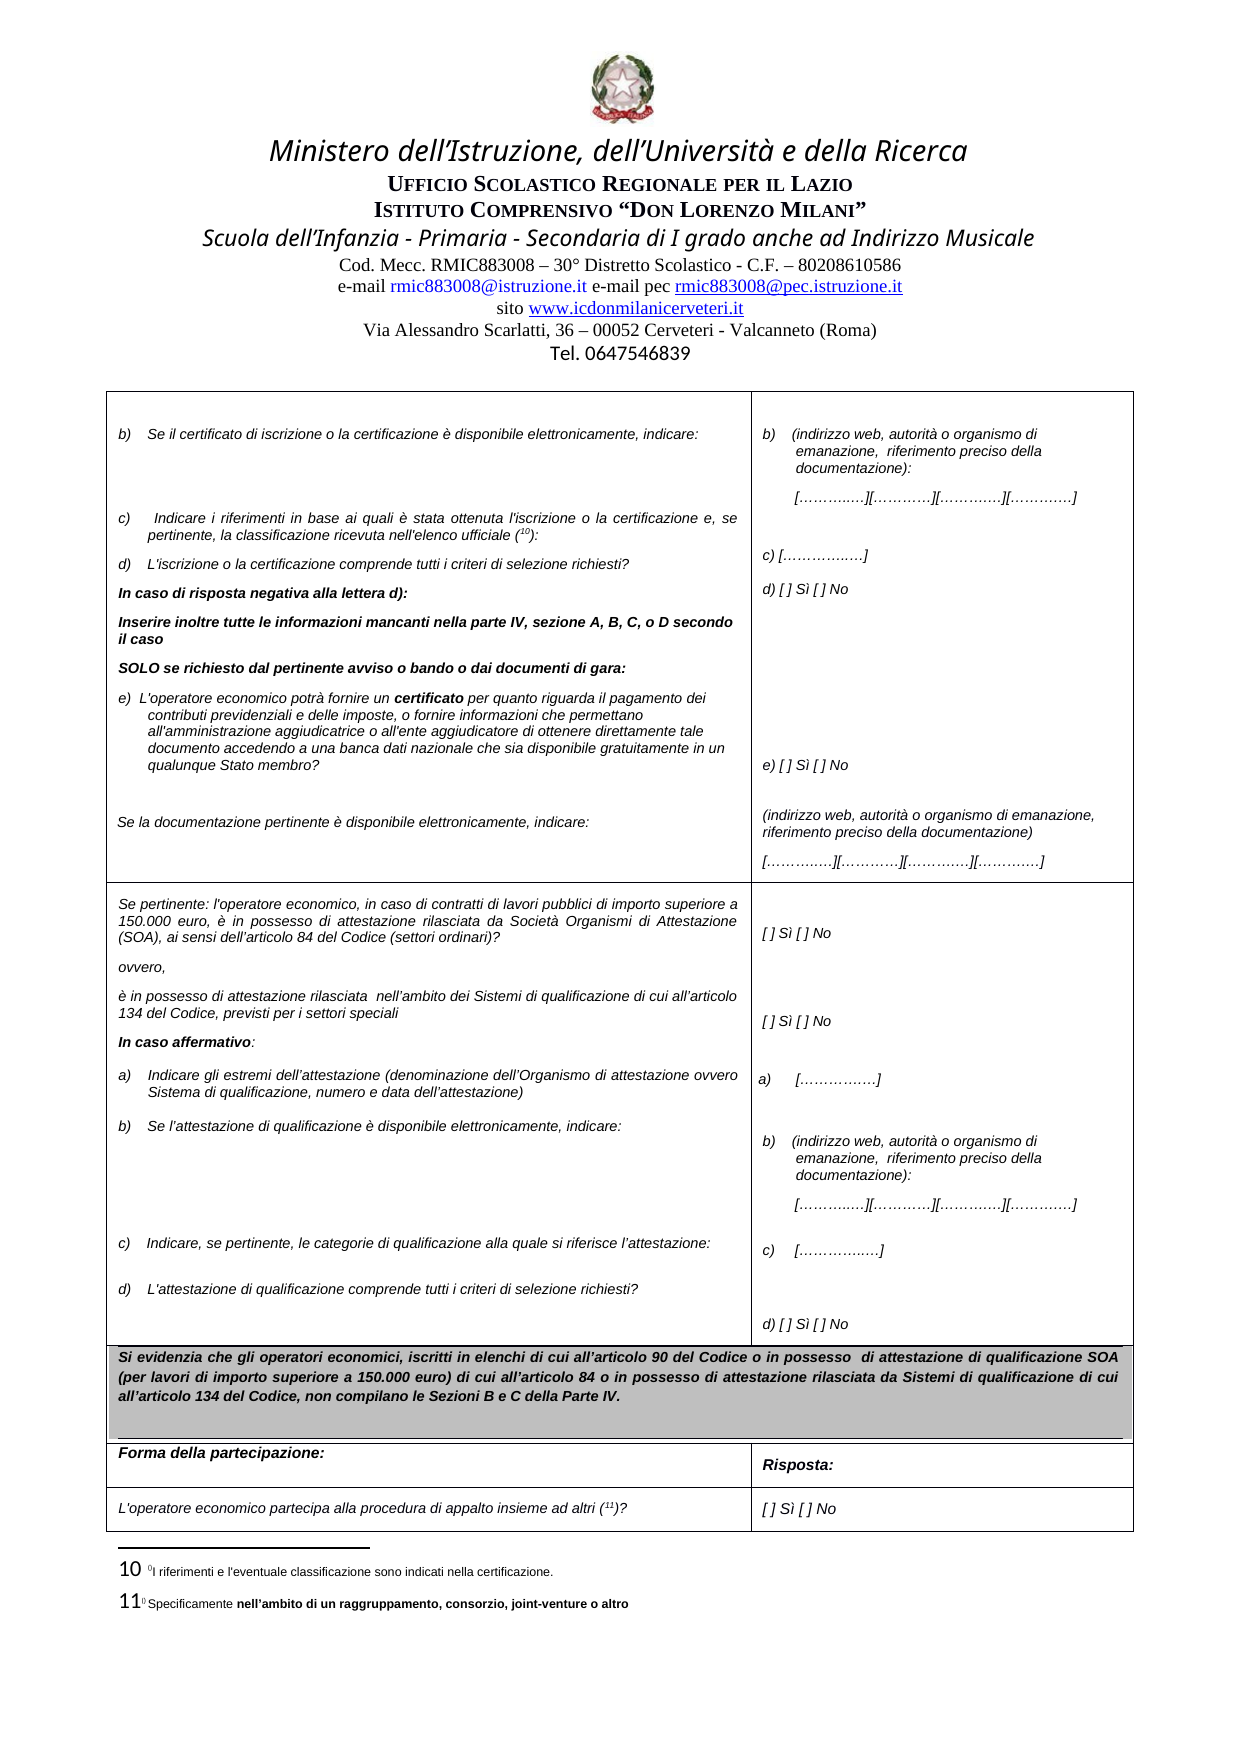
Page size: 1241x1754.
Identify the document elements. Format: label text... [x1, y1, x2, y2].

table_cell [107, 392, 751, 882]
table_cell L'operatore economico partecipa alla procedura di appalto insieme ad altri ()? [107, 1488, 751, 1531]
picture [589, 51, 658, 127]
table_cell [ ] Sì [ ] No [ ] Sì [ ] No [………….…] b) (indirizzo web, autorità o organismo di emanazione, riferimento preciso della documentazione): [………..…][…………][……….…][……….…] c) […………..…] d) [ ] Sì [ ] No [752, 883, 1133, 1345]
table_cell Risposta: [752, 1444, 1133, 1487]
table_cell Se pertinente: l'operatore economico, in caso di contratti di lavori pubblici di importo superiore a 150.000 euro, è in possesso di attestazione rilasciata da Società Organismi di Attestazione (SOA), ai sensi dell’articolo 84 del Codice (settori ordinari)? ovvero, è in possesso di attestazione rilasciata nell’ambito dei Sistemi di qualificazione di cui all’articolo 134 del Codice, previsti per i settori speciali In caso affermativo: Indicare gli estremi dell’attestazione (denominazione dell’Organismo di attestazione ovvero Sistema di qualificazione, numero e data dell’attestazione) b) Se l’attestazione di qualificazione è disponibile elettronicamente, indicare: c) Indicare, se pertinente, le categorie di qualificazione alla quale si riferisce l’attestazione: d) L'attestazione di qualificazione comprende tutti i criteri di selezione richiesti? [107, 883, 751, 1345]
table_cell Forma della partecipazione: [107, 1444, 751, 1487]
table_cell [ ] Sì [ ] No [752, 1488, 1133, 1531]
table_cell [752, 392, 1133, 882]
table_cell Si evidenzia che gli operatori economici, iscritti in elenchi di cui all’articolo 90 del Codice o in possesso di attestazione di qualificazione SOA (per lavori di importo superiore a 150.000 euro) di cui all’articolo 84 o in possesso di attestazione rilasciata da Sistemi di qualificazione di cui all’articolo 134 del Codice, non compilano le Sezioni B e C della Parte IV. [107, 1346, 1133, 1442]
